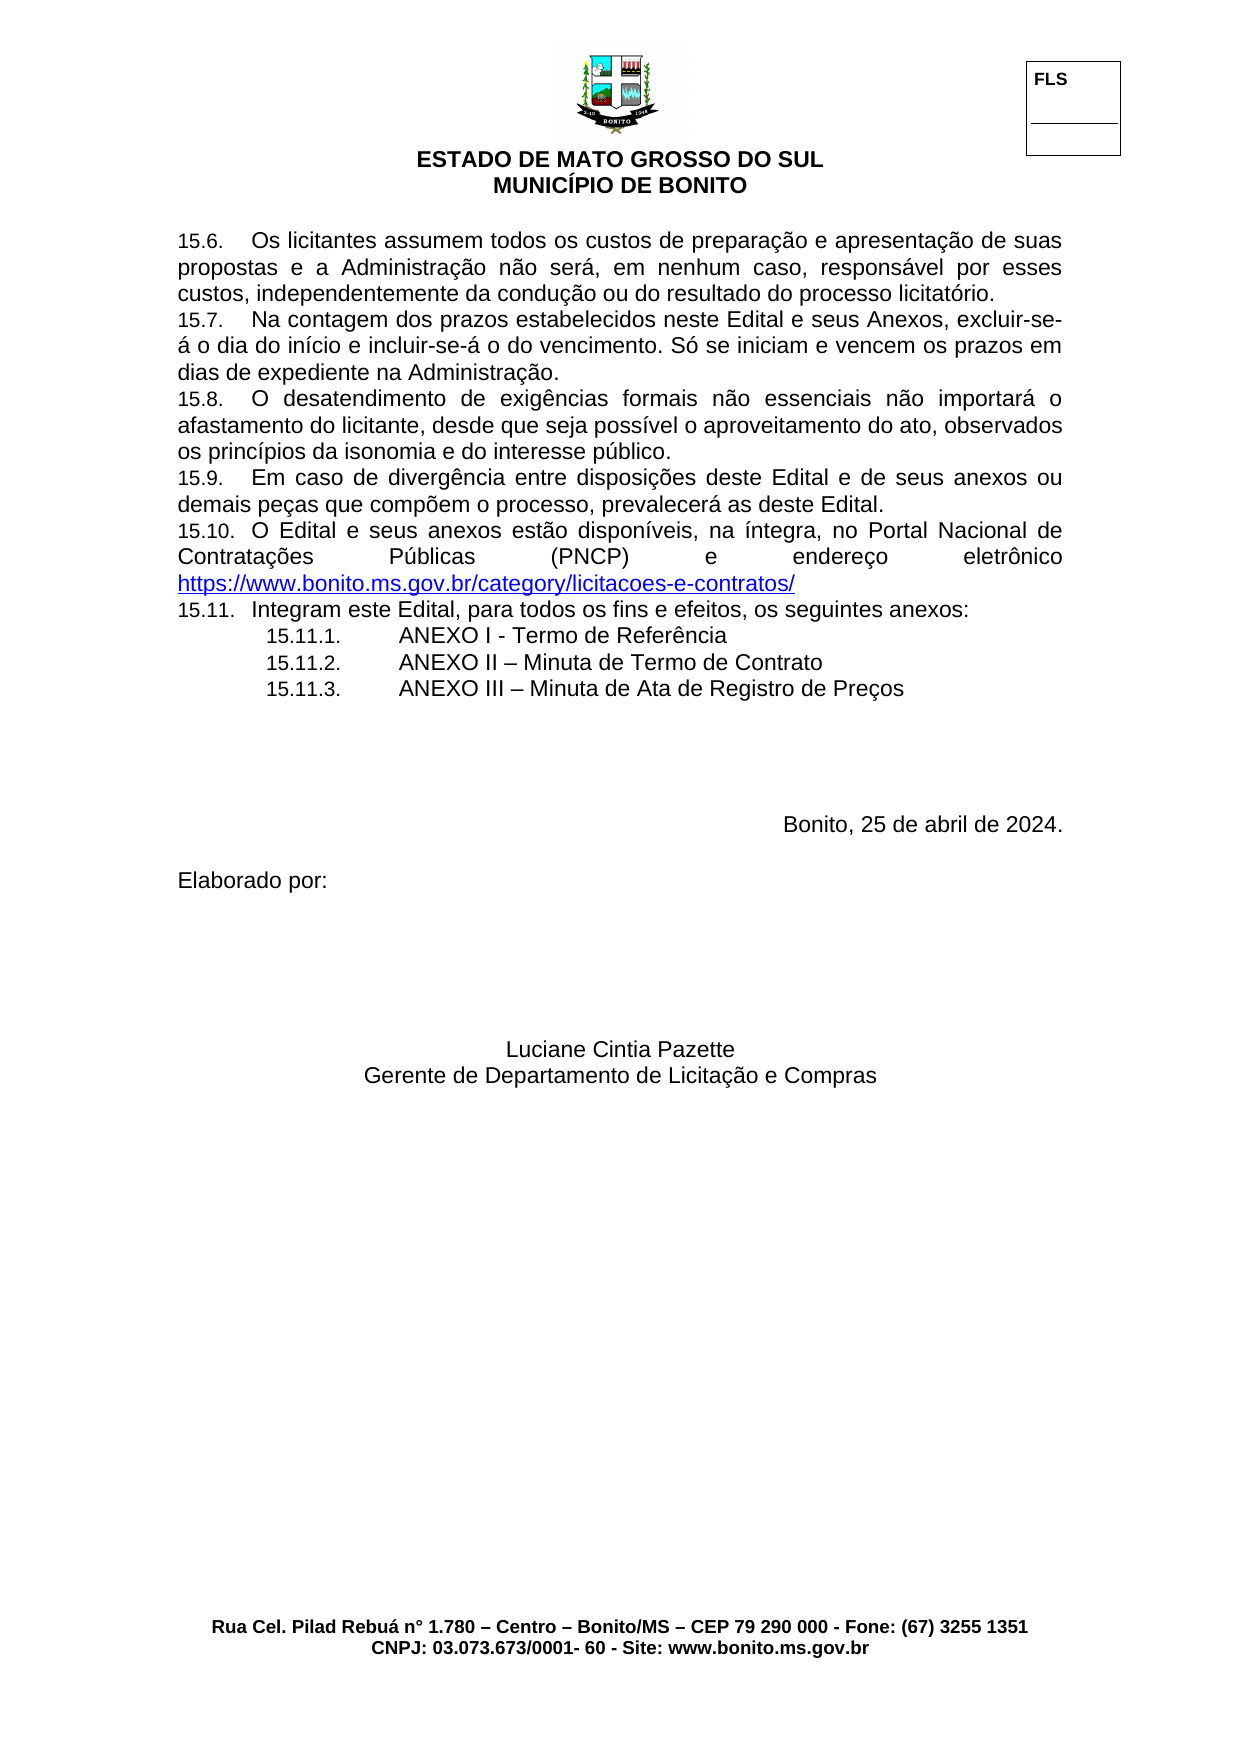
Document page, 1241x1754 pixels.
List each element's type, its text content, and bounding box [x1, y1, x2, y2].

text ANEXO II – Minuta de Termo de Contrato [207, 649, 1063, 675]
text O Edital e seus anexos estão disponíveis, na íntegra, no Portal Nacional de Contratações Públicas (PNCP) e endereço eletrônico https://www.bonito.ms.gov.br/category/licitacoes-e-contratos/ [177, 517, 1063, 596]
text Em caso de divergência entre disposições deste Edital e de seus anexos ou demais peças que compõem o processo, prevalecerá as deste Edital. [177, 464, 1063, 517]
picture [551, 42, 690, 139]
text ANEXO I - Termo de Referência [207, 622, 1063, 649]
text Os licitantes assumem todos os custos de preparação e apresentação de suas propostas e a Administração não será, em nenhum caso, responsável por esses custos, independentemente da condução ou do resultado do processo licitatório. [177, 227, 1063, 306]
text Gerente de Departamento de Licitação e Compras [177, 1062, 1063, 1089]
text Luciane Cintia Pazette [177, 1036, 1063, 1062]
text Na contagem dos prazos estabelecidos neste Edital e seus Anexos, excluir-se-á o dia do início e incluir-se-á o do vencimento. Só se iniciam e vencem os prazos em dias de expediente na Administração. [177, 306, 1063, 385]
text Integram este Edital, para todos os fins e efeitos, os seguintes anexos: [177, 596, 1063, 622]
text Elaborado por: [177, 867, 1063, 893]
text Bonito, 25 de abril de 2024. [177, 811, 1063, 837]
text O desatendimento de exigências formais não essenciais não importará o afastamento do licitante, desde que seja possível o aproveitamento do ato, observados os princípios da isonomia e do interesse público. [177, 385, 1063, 464]
text ANEXO III – Minuta de Ata de Registro de Preços [207, 675, 1063, 701]
